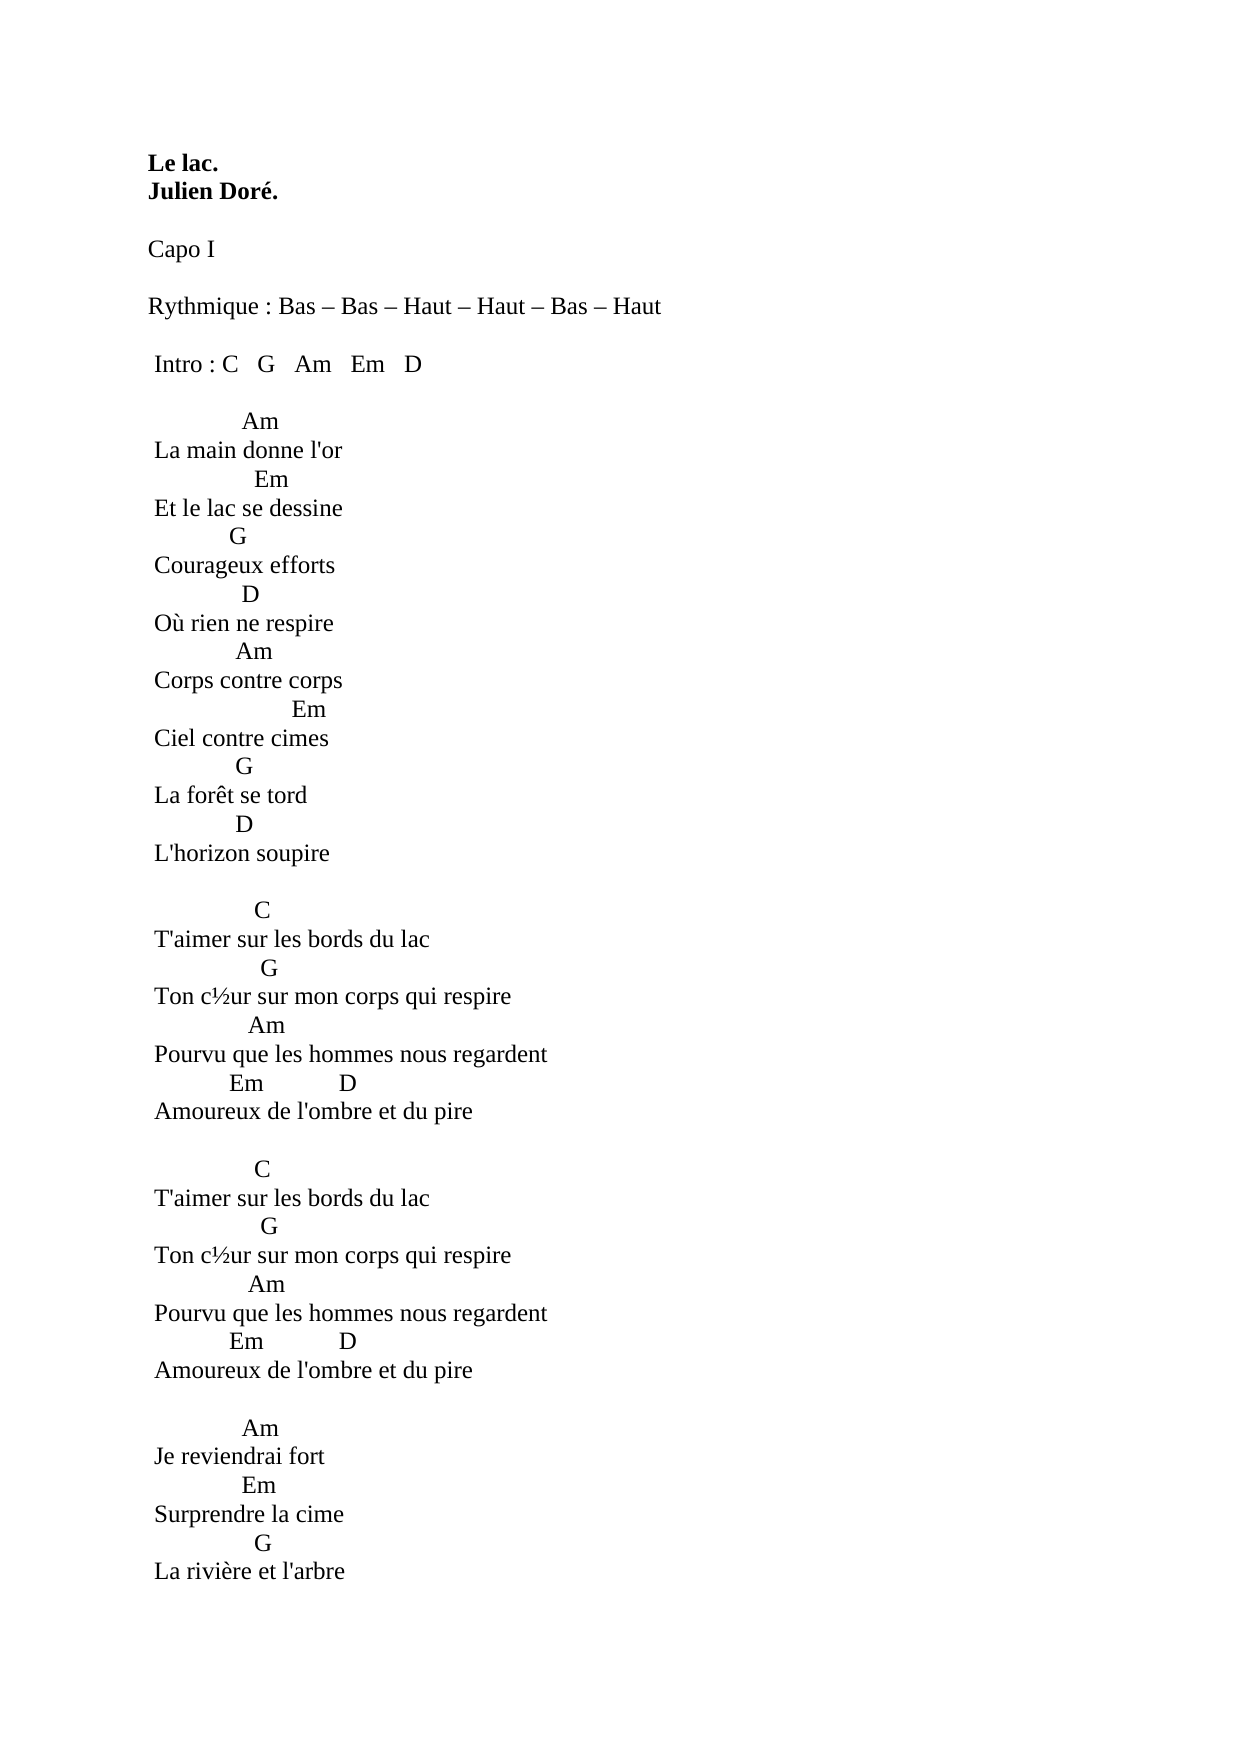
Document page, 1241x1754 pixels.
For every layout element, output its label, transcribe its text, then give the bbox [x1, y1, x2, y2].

text L'horizon soupire [148, 838, 1093, 866]
text C [148, 1154, 1093, 1183]
text Surprendre la cime [148, 1499, 1093, 1528]
text Em [148, 464, 1093, 493]
text Intro : C G Am Em D [148, 349, 1093, 378]
text Courageux efforts [148, 550, 1093, 579]
text Rythmique : Bas – Bas – Haut – Haut – Bas – Haut [148, 291, 1093, 320]
text T'aimer sur les bords du lac [148, 1183, 1093, 1211]
text La forêt se tord [148, 780, 1093, 809]
text Am [148, 1269, 1093, 1298]
text Capo I [148, 234, 1093, 263]
text Am [148, 406, 1093, 435]
text G [148, 1211, 1093, 1240]
text C [148, 895, 1093, 924]
text G [148, 953, 1093, 981]
text D [148, 579, 1093, 608]
text Em [148, 694, 1093, 723]
text Em D [148, 1068, 1093, 1096]
text D [148, 809, 1093, 838]
text Julien Doré. [148, 176, 1093, 205]
text Em D [148, 1326, 1093, 1355]
text G [148, 751, 1093, 780]
text G [148, 521, 1093, 550]
text T'aimer sur les bords du lac [148, 924, 1093, 953]
text La rivière et l'arbre [148, 1556, 1093, 1585]
text Corps contre corps [148, 665, 1093, 694]
text Am [148, 636, 1093, 665]
text Où rien ne respire [148, 608, 1093, 636]
text Ton c½ur sur mon corps qui respire [148, 1240, 1093, 1269]
text Amoureux de l'ombre et du pire [148, 1096, 1093, 1125]
text Am [148, 1010, 1093, 1039]
text Pourvu que les hommes nous regardent [148, 1298, 1093, 1326]
text Ton c½ur sur mon corps qui respire [148, 981, 1093, 1010]
text Em [148, 1470, 1093, 1499]
text Le lac. [148, 148, 1093, 176]
text Am [148, 1413, 1093, 1441]
text Pourvu que les hommes nous regardent [148, 1039, 1093, 1068]
text Je reviendrai fort [148, 1441, 1093, 1470]
text Et le lac se dessine [148, 493, 1093, 521]
text La main donne l'or [148, 435, 1093, 464]
text G [148, 1528, 1093, 1556]
text Ciel contre cimes [148, 723, 1093, 751]
text Amoureux de l'ombre et du pire [148, 1355, 1093, 1384]
